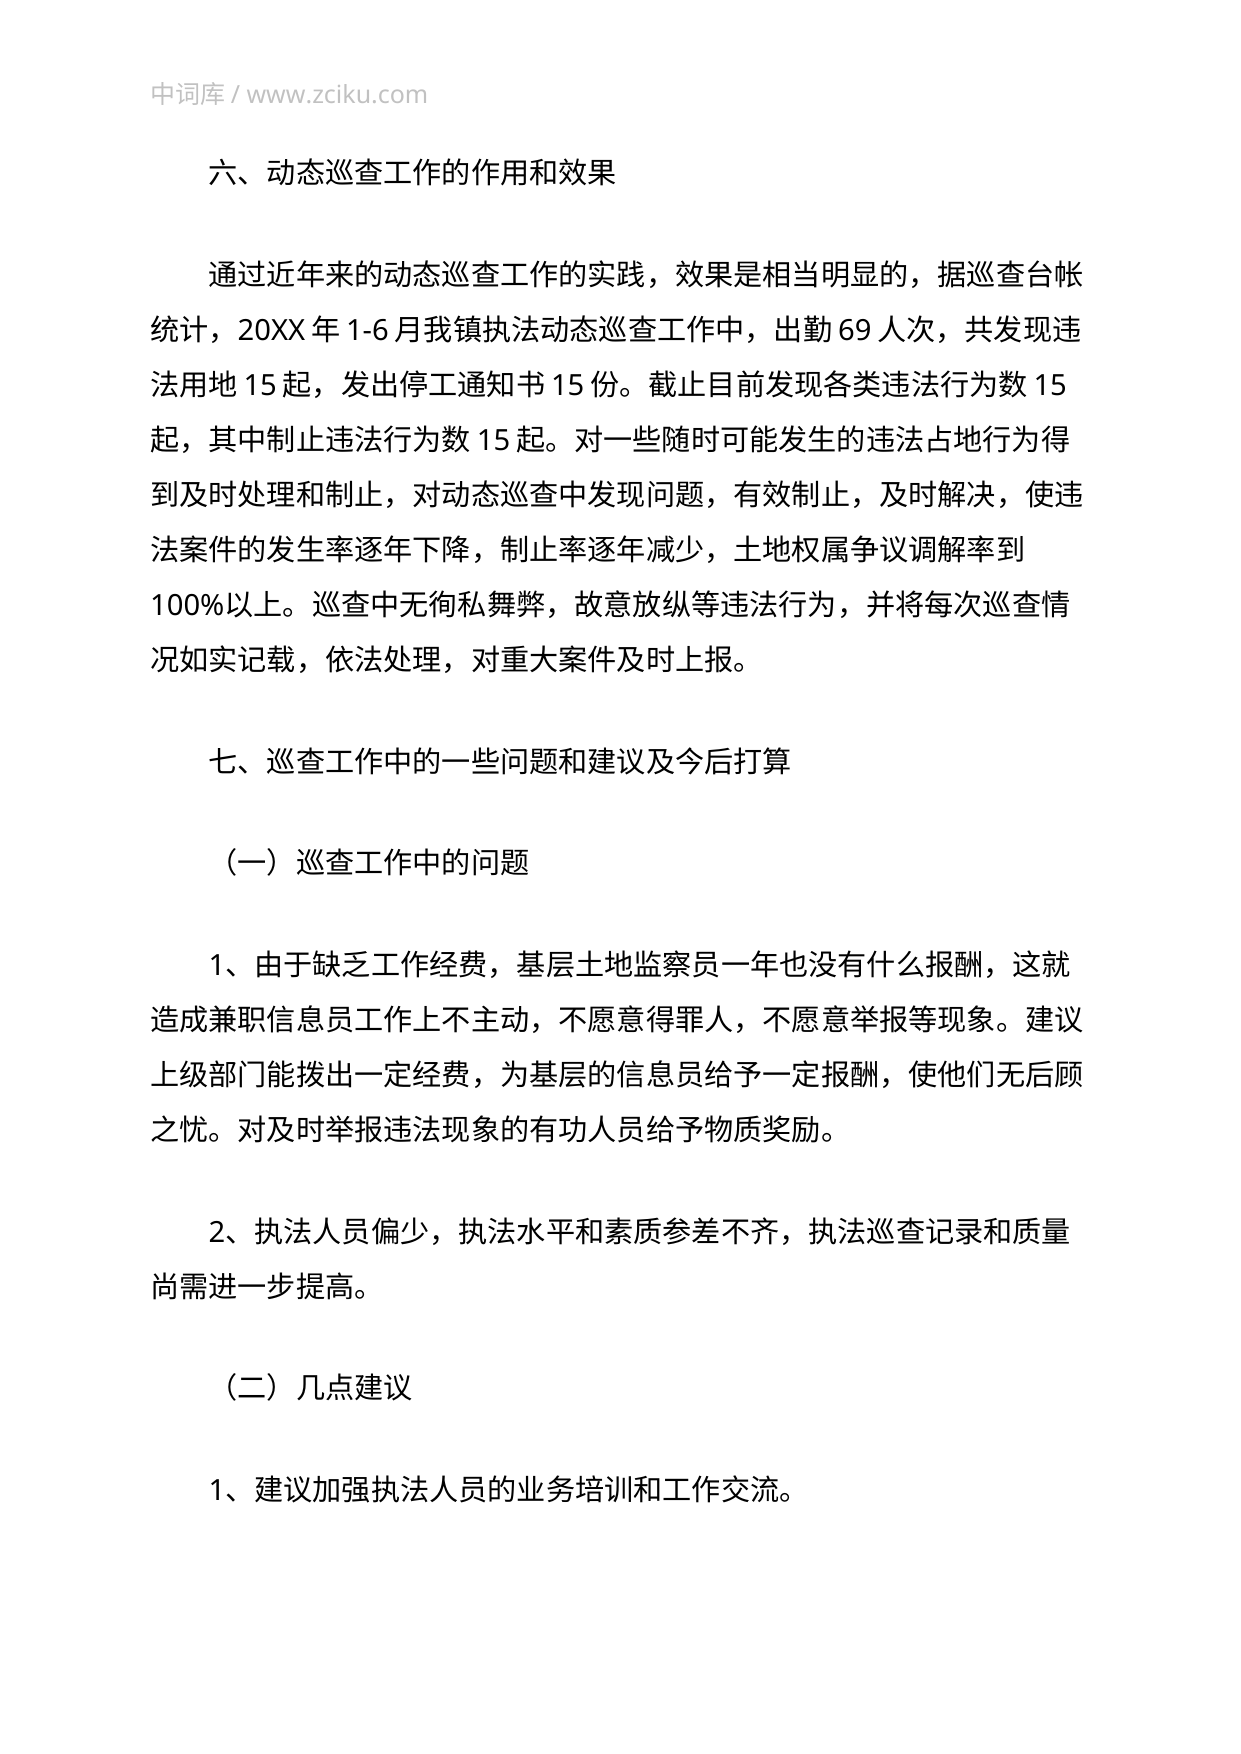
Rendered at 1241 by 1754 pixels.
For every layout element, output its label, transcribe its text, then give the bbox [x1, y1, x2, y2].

text 六、动态巡查工作的作用和效果 [150, 150, 1090, 192]
text 2、执法人员偏少，执法水平和素质参差不齐，执法巡查记录和质量尚需进一步提高。 [150, 1208, 1090, 1306]
text （二）几点建议 [150, 1365, 1090, 1407]
text 1、建议加强执法人员的业务培训和工作交流。 [150, 1467, 1090, 1509]
text 1、由于缺乏工作经费，基层土地监察员一年也没有什么报酬，这就造成兼职信息员工作上不主动，不愿意得罪人，不愿意举报等现象。建议上级部门能拨出一定经费，为基层的信息员给予一定报酬，使他们无后顾之忧。对及时举报违法现象的有功人员给予物质奖励。 [150, 942, 1090, 1149]
text 通过近年来的动态巡查工作的实践，效果是相当明显的，据巡查台帐统计，20XX年1-6月我镇执法动态巡查工作中，出勤69人次，共发现违法用地15起，发出停工通知书15份。截止目前发现各类违法行为数15起，其中制止违法行为数15起。对一些随时可能发生的违法占地行为得到及时处理和制止，对动态巡查中发现问题，有效制止，及时解决，使违法案件的发生率逐年下降，制止率逐年减少，土地权属争议调解率到100%以上。巡查中无徇私舞弊，故意放纵等违法行为，并将每次巡查情况如实记载，依法处理，对重大案件及时上报。 [150, 252, 1090, 679]
text 七、巡查工作中的一些问题和建议及今后打算 [150, 738, 1090, 781]
text （一）巡查工作中的问题 [150, 840, 1090, 882]
